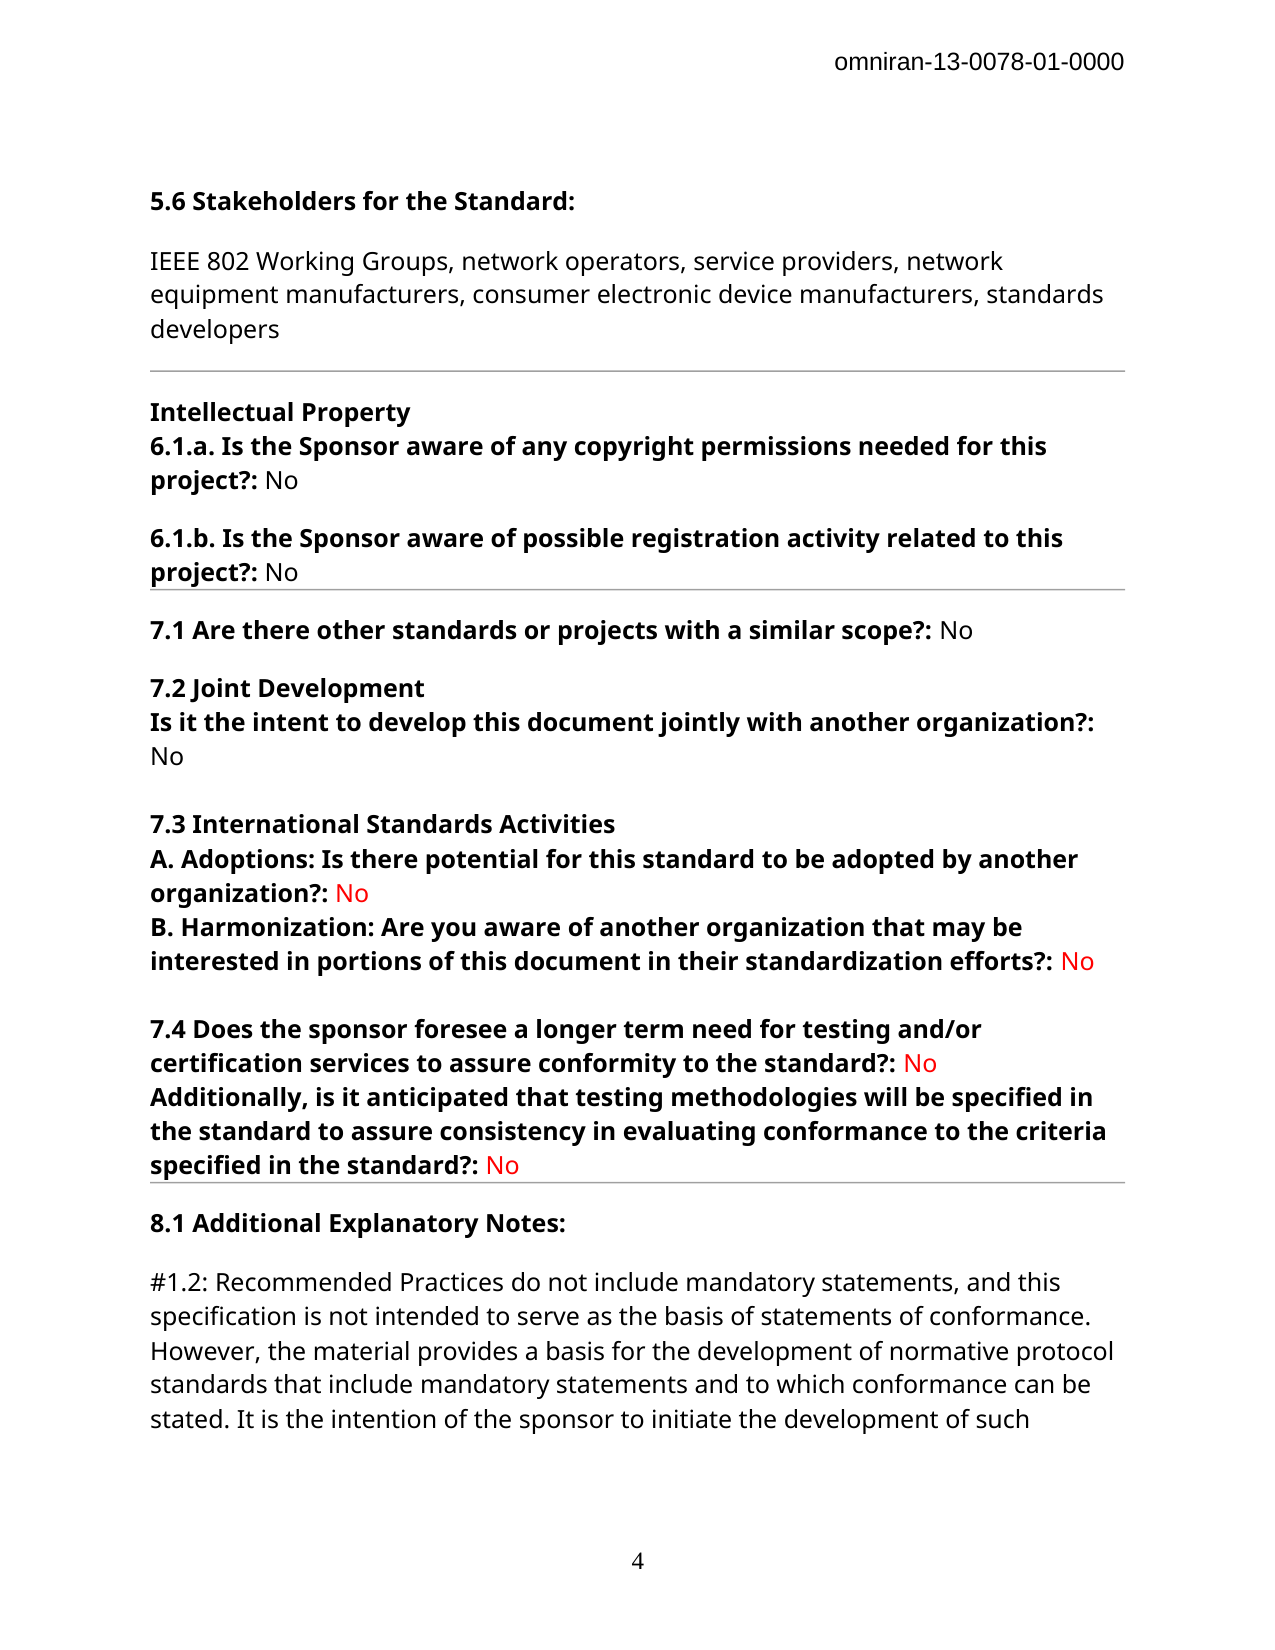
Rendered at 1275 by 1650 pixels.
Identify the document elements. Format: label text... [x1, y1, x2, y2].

text 6.1.b. Is the Sponsor aware of possible registration activity related to this project?: No [150, 521, 1125, 588]
text IEEE 802 Working Groups, network operators, service providers, network equipment manufacturers, consumer electronic device manufacturers, standards developers [150, 243, 1125, 345]
text Intellectual Property 6.1.a. Is the Sponsor aware of any copyright permissions needed for this project?: No [150, 394, 1125, 521]
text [150, 1265, 1125, 1435]
text 7.1 Are there other standards or projects with a similar scope?: No [150, 613, 1125, 671]
text 7.3 International Standards Activities [150, 807, 1125, 841]
text 7.2 Joint Development Is it the intent to develop this document jointly with another organization?: No [150, 671, 1125, 773]
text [150, 150, 1125, 218]
text 8.1 Additional Explanatory Notes: [150, 1206, 1125, 1240]
text Additionally, is it anticipated that testing methodologies will be specified in the standard to assure consistency in evaluating conformance to the criteria specified in the standard?: No [150, 1080, 1125, 1181]
text B. Harmonization: Are you aware of another organization that may be interested in portions of this document in their standardization efforts?: No [150, 909, 1125, 977]
text A. Adoptions: Is there potential for this standard to be adopted by another organization?: No [150, 841, 1125, 909]
text 7.4 Does the sponsor foresee a longer term need for testing and/or certification services to assure conformity to the standard?: No [150, 1012, 1125, 1080]
